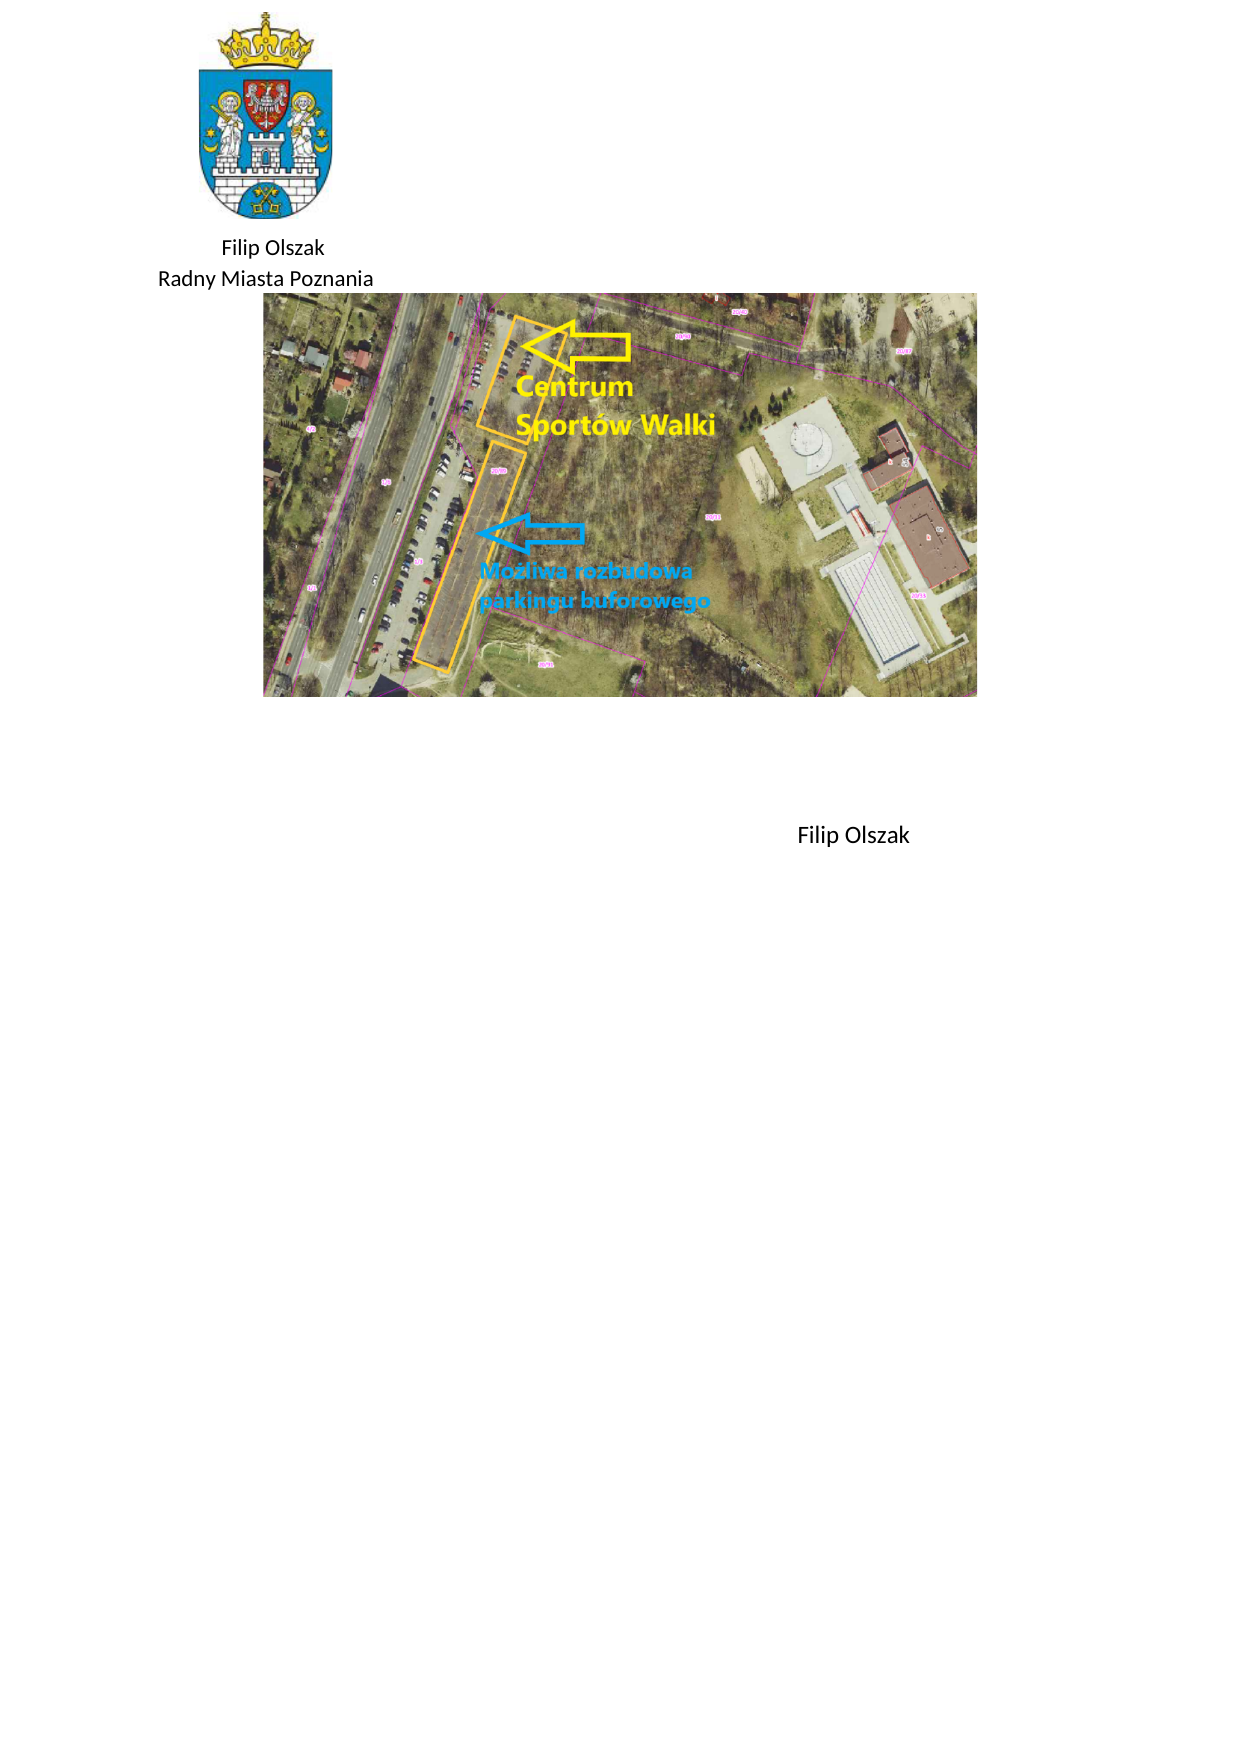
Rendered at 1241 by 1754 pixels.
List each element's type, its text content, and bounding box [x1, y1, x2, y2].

picture [263, 293, 978, 697]
text Filip Olszak [148, 819, 1093, 849]
